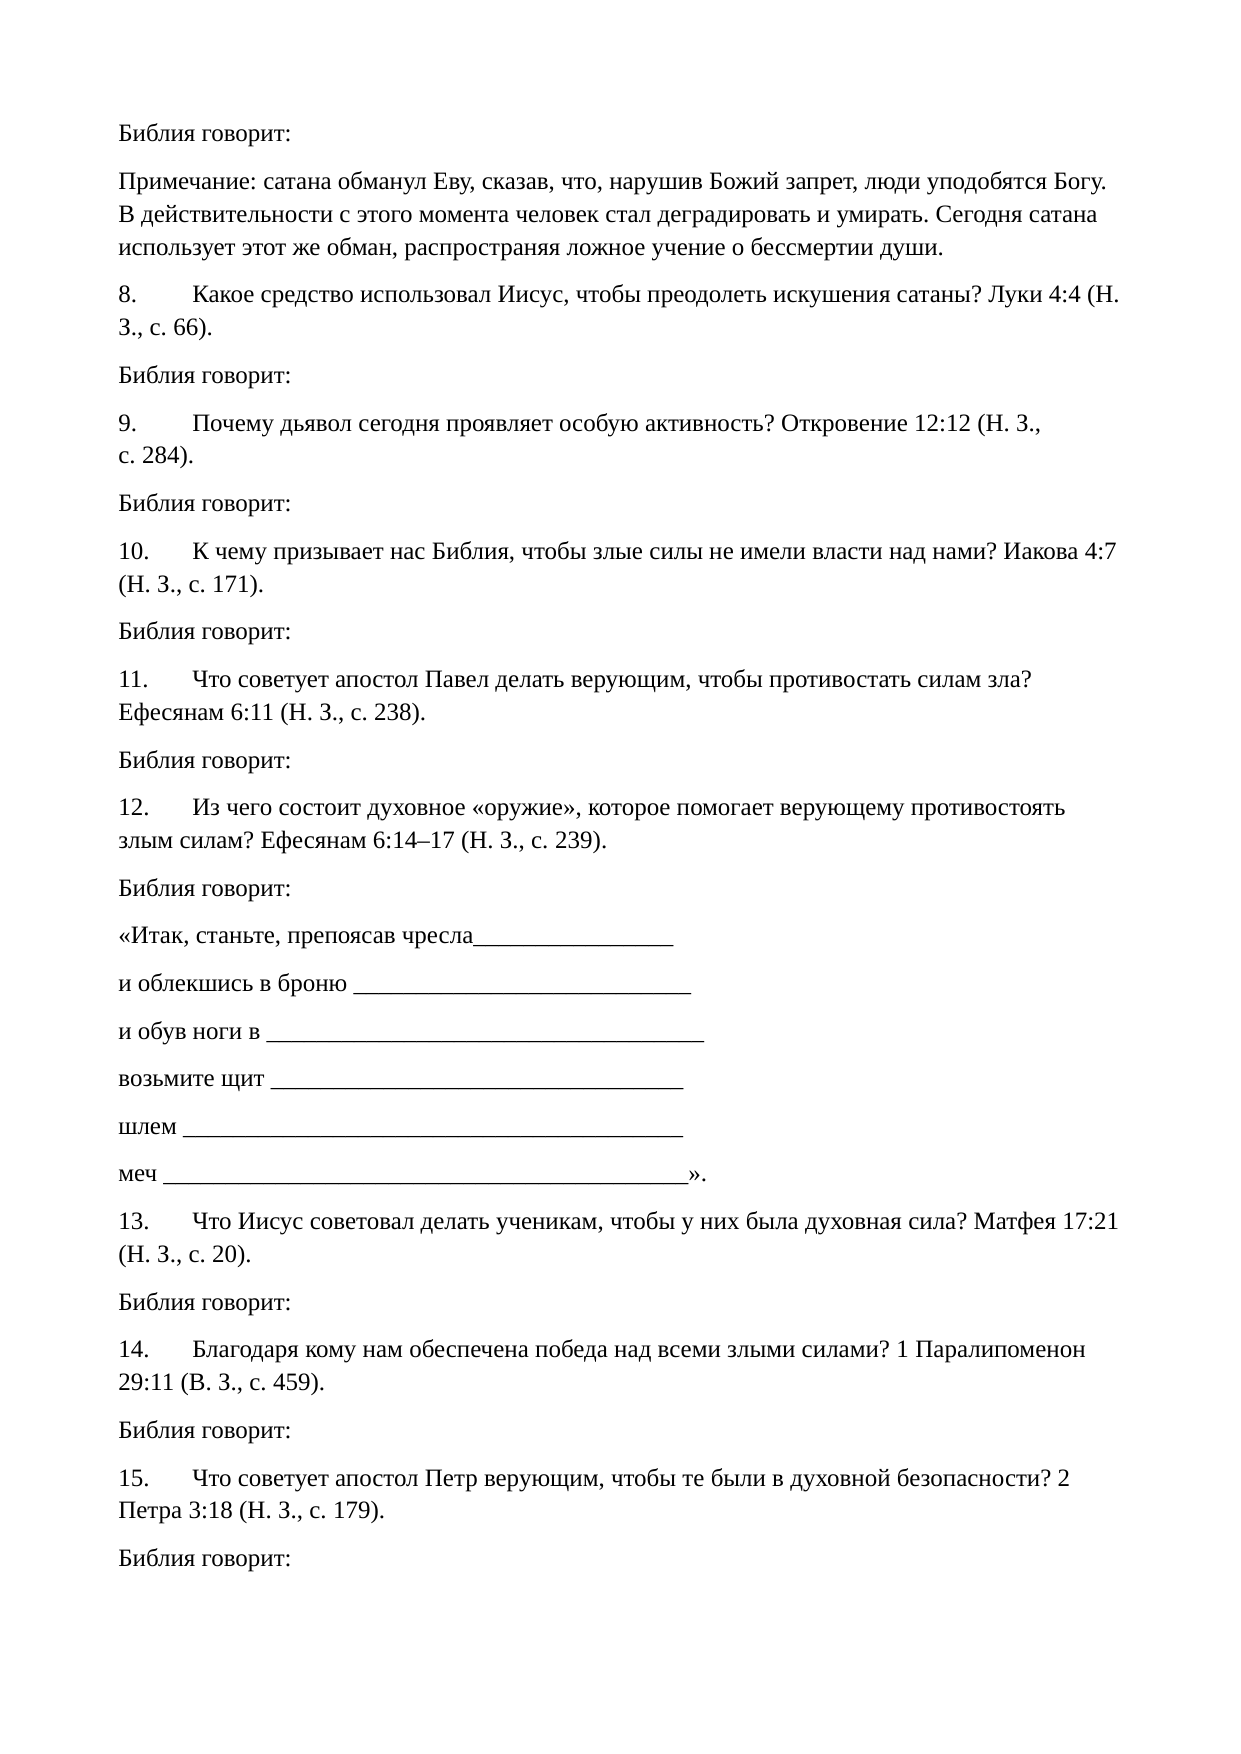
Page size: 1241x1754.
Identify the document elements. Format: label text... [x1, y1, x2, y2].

text Библия говорит: [118, 1415, 1122, 1444]
text Библия говорит: [118, 1543, 1122, 1572]
text 11. Что советует апостол Павел делать верующим, чтобы противостать силам зла? Ефесянам 6:11 (Н. З., с. 238). [118, 664, 1122, 726]
text Библия говорит: [118, 1287, 1122, 1316]
text Библия говорит: [118, 488, 1122, 517]
text Библия говорит: [118, 360, 1122, 389]
text 8. Какое средство использовал Иисус, чтобы преодолеть искушения сатаны? Луки 4:4 (Н. З., с. 66). [118, 279, 1122, 341]
text и обув ноги в ___________________________________ [118, 1016, 1122, 1044]
text 13. Что Иисус советовал делать ученикам, чтобы у них была духовная сила? Матфея 17:21 (Н. З., с. 20). [118, 1206, 1122, 1268]
text 9. Почему дьявол сегодня проявляет особую активность? Откровение 12:12 (Н. З., с. 284). [118, 408, 1122, 469]
text и облекшись в броню ___________________________ [118, 968, 1122, 997]
text 10. К чему призывает нас Библия, чтобы злые силы не имели власти над нами? Иакова 4:7 (Н. З., с. 171). [118, 536, 1122, 598]
text Библия говорит: [118, 616, 1122, 645]
text Примечание: сатана обманул Еву, сказав, что, нарушив Божий запрет, люди уподобятся Богу. В действительности с этого момента человек стал деградировать и умирать. Сегодня сатана использует этот же обман, распространяя ложное учение о бессмертии души. [118, 166, 1122, 261]
text 15. Что советует апостол Петр верующим, чтобы те были в духовной безопасности? 2 Петра 3:18 (Н. З., с. 179). [118, 1463, 1122, 1524]
text 14. Благодаря кому нам обеспечена победа над всеми злыми силами? 1 Паралипоменон 29:11 (В. З., с. 459). [118, 1334, 1122, 1396]
text шлем ________________________________________ [118, 1111, 1122, 1140]
text Библия говорит: [118, 118, 1122, 147]
text 12. Из чего состоит духовное «оружие», которое помогает верующему противостоять злым силам? Ефесянам 6:14–17 (Н. З., с. 239). [118, 792, 1122, 854]
text Библия говорит: [118, 745, 1122, 773]
text возьмите щит _________________________________ [118, 1063, 1122, 1092]
text меч __________________________________________». [118, 1158, 1122, 1187]
text Библия говорит: [118, 873, 1122, 902]
text «Итак, станьте, препоясав чресла________________ [118, 921, 1122, 949]
